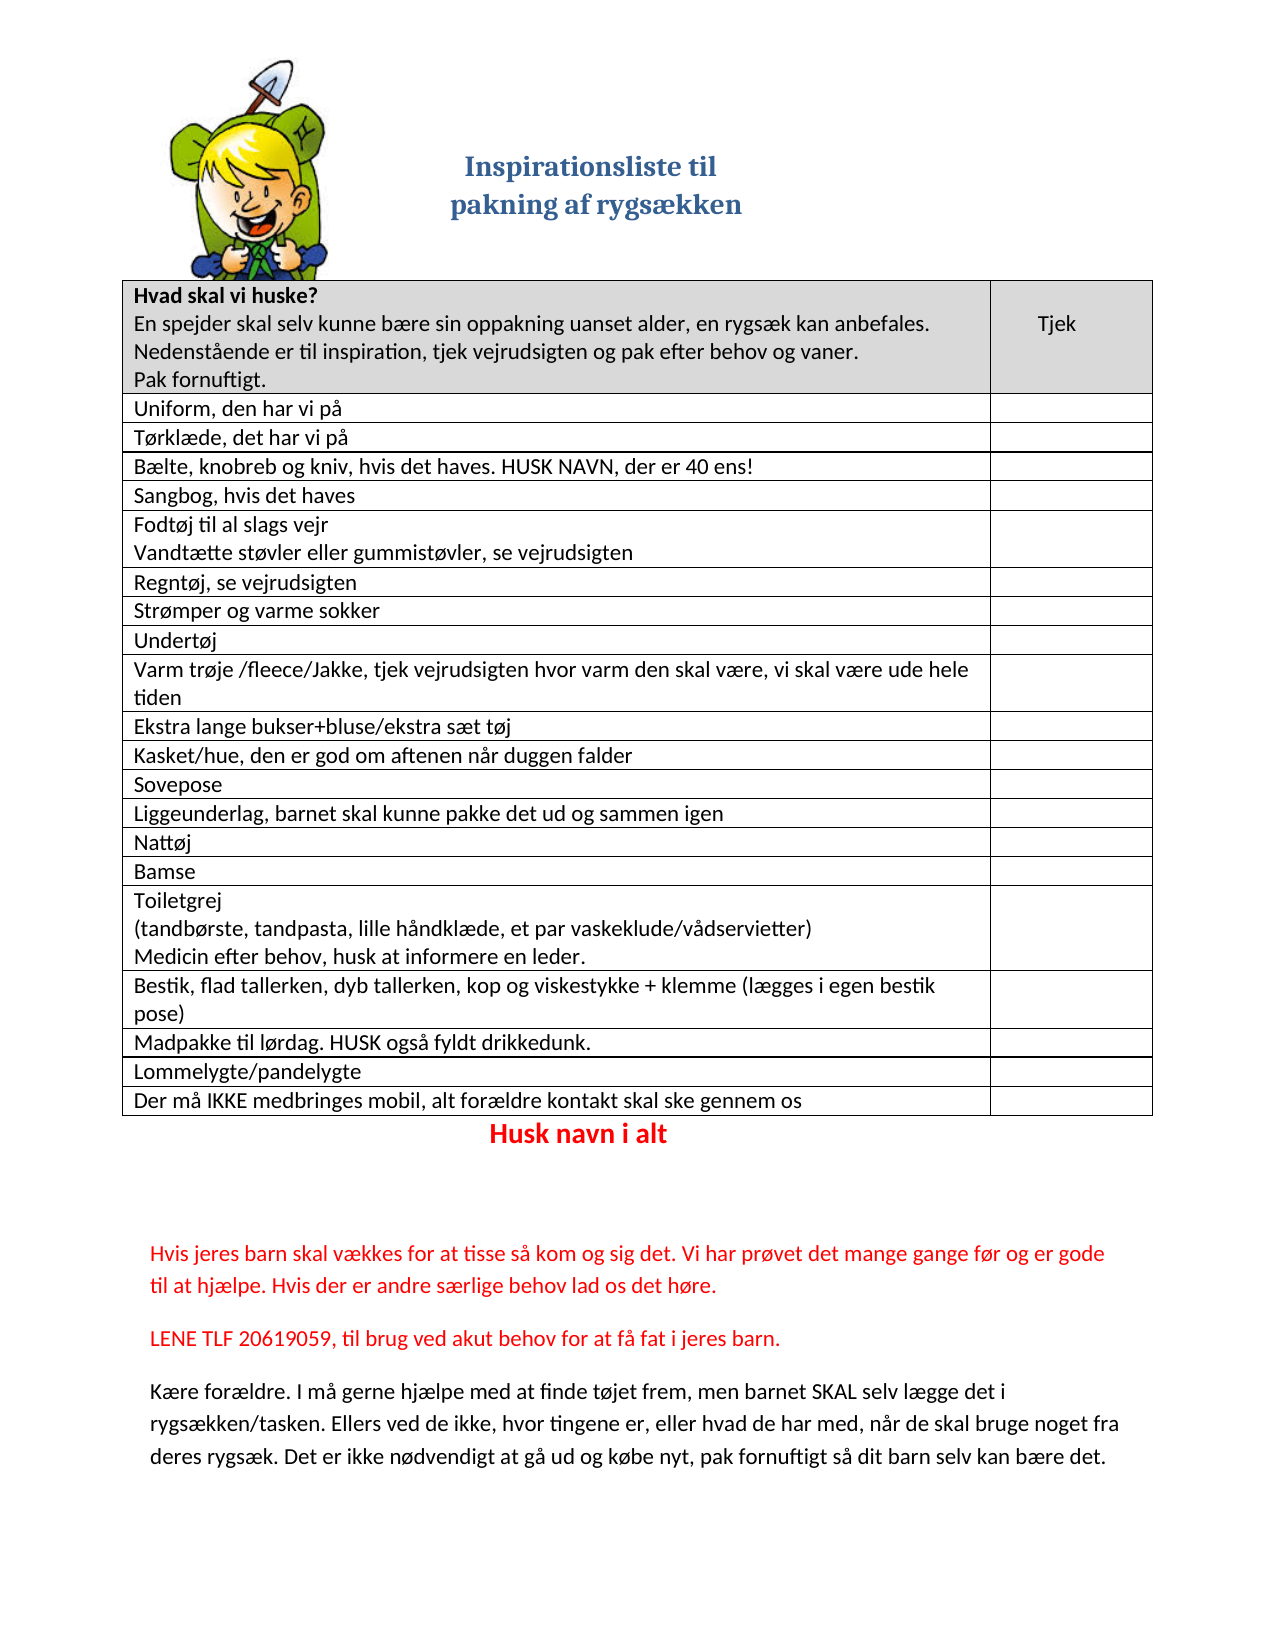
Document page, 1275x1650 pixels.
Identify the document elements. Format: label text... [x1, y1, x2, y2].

text Husk navn i alt [375, 1116, 1125, 1151]
table_cell [991, 568, 1152, 596]
table_cell Fodtøj til al slags vejr Vandtætte støvler eller gummistøvler, se vejrudsigten [123, 511, 990, 567]
table_cell Kasket/hue, den er god om aftenen når duggen falder [123, 741, 990, 769]
table_cell Strømper og varme sokker [123, 597, 990, 625]
table_cell Undertøj [123, 626, 990, 654]
text Hvis jeres barn skal vækkes for at tisse så kom og sig det. Vi har prøvet det mange gange før og er gode til at hjælpe. Hvis der er andre særlige behov lad os det høre. [150, 1239, 1125, 1299]
table_cell Sovepose [123, 770, 990, 798]
table_cell [991, 712, 1152, 740]
picture [141, 48, 371, 280]
table_cell Sangbog, hvis det haves [123, 481, 990, 509]
table_cell [991, 971, 1152, 1027]
table_cell Liggeunderlag, barnet skal kunne pakke det ud og sammen igen [123, 799, 990, 827]
table_cell [991, 857, 1152, 885]
table_cell [991, 770, 1152, 798]
table_cell Bamse [123, 857, 990, 885]
table_cell Bestik, flad tallerken, dyb tallerken, kop og viskestykke + klemme (lægges i egen bestik pose) [123, 971, 990, 1027]
table_cell Madpakke til lørdag. HUSK også fyldt drikkedunk. [123, 1029, 990, 1056]
table_cell [991, 1058, 1152, 1086]
table_cell [991, 886, 1152, 970]
table_cell [991, 655, 1152, 711]
table_cell Lommelygte/pandelygte [123, 1058, 990, 1086]
table_cell Toiletgrej (tandbørste, tandpasta, lille håndklæde, et par vaskeklude/vådservietter) Medicin efter behov, husk at informere en leder. [123, 886, 990, 970]
table_header Hvad skal vi huske? En spejder skal selv kunne bære sin oppakning uanset alder, en rygsæk kan anbefales. Nedenstående er til inspiration, tjek vejrudsigten og pak efter behov og vaner. Pak fornuftigt. [123, 281, 990, 393]
table_cell Der må IKKE medbringes mobil, alt forældre kontakt skal ske gennem os [123, 1087, 990, 1114]
text LENE TLF 20619059, til brug ved akut behov for at få fat i jeres barn. [150, 1324, 1125, 1352]
table_cell [991, 626, 1152, 654]
table_cell Tørklæde, det har vi på [123, 423, 990, 451]
table_cell [991, 423, 1152, 451]
table_cell [991, 828, 1152, 856]
table_cell Ekstra lange bukser+bluse/ekstra sæt tøj [123, 712, 990, 740]
table_cell [991, 1029, 1152, 1056]
table_cell [991, 511, 1152, 567]
table_cell [991, 741, 1152, 769]
table_cell [991, 394, 1152, 422]
table_cell [991, 597, 1152, 625]
table_cell Varm trøje /fleece/Jakke, tjek vejrudsigten hvor varm den skal være, vi skal være ude hele tiden [123, 655, 990, 711]
table_cell [991, 799, 1152, 827]
table_cell [991, 1087, 1152, 1114]
text Inspirationsliste til [375, 150, 1125, 183]
text pakning af rygsækken [375, 188, 1125, 222]
table_cell Nattøj [123, 828, 990, 856]
table_header Tjek [991, 281, 1152, 393]
text Kære forældre. I må gerne hjælpe med at finde tøjet frem, men barnet SKAL selv lægge det i rygsækken/tasken. Ellers ved de ikke, hvor tingene er, eller hvad de har med, når de skal bruge noget fra deres rygsæk. Det er ikke nødvendigt at gå ud og købe nyt, pak fornuftigt så dit barn selv kan bære det. [150, 1377, 1125, 1470]
table_cell Bælte, knobreb og kniv, hvis det haves. HUSK NAVN, der er 40 ens! [123, 453, 990, 480]
table_cell Regntøj, se vejrudsigten [123, 568, 990, 596]
table_cell [991, 481, 1152, 509]
table_cell [991, 453, 1152, 480]
table_cell Uniform, den har vi på [123, 394, 990, 422]
